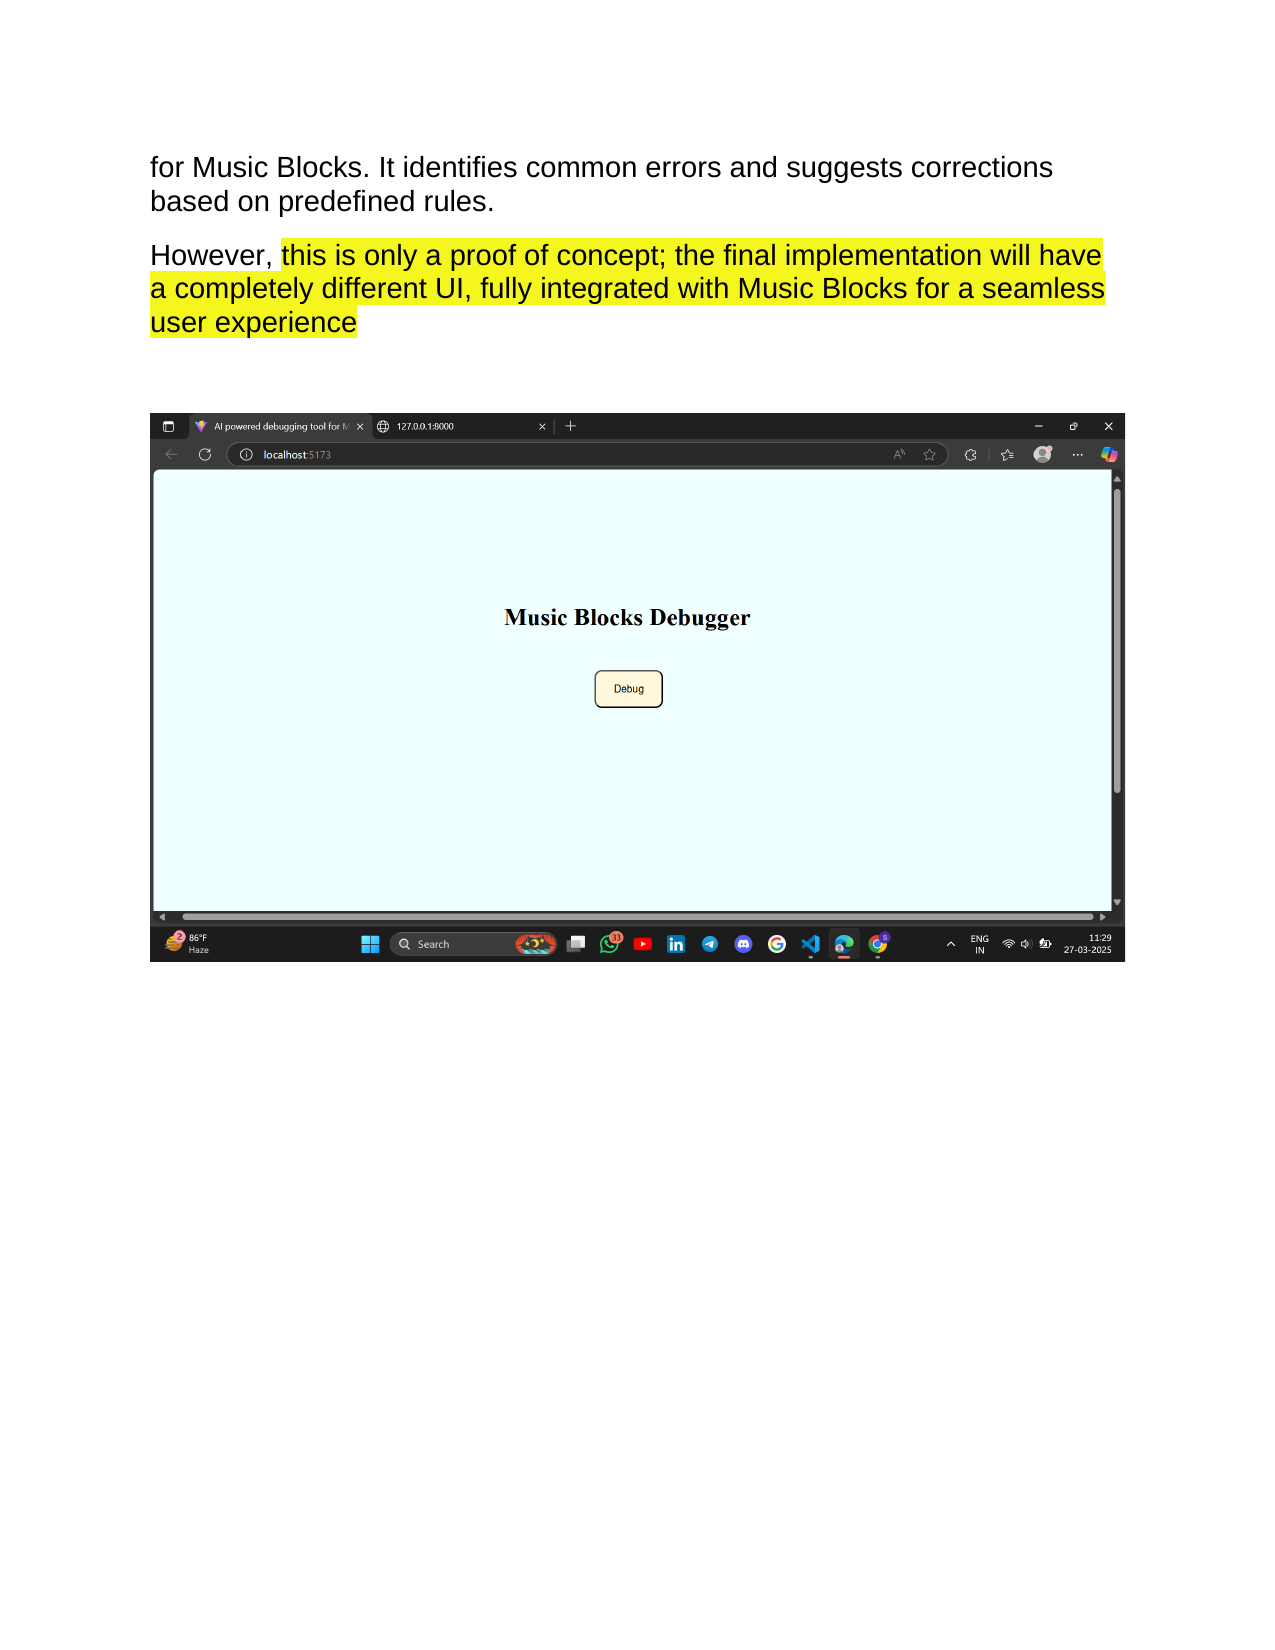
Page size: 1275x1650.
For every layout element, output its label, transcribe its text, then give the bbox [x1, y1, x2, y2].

picture [150, 413, 1125, 962]
text However, this is only a proof of concept; the final implementation will have a completely different UI, fully integrated with Music Blocks for a seamless user experience [357, 238, 1125, 338]
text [150, 150, 1125, 217]
